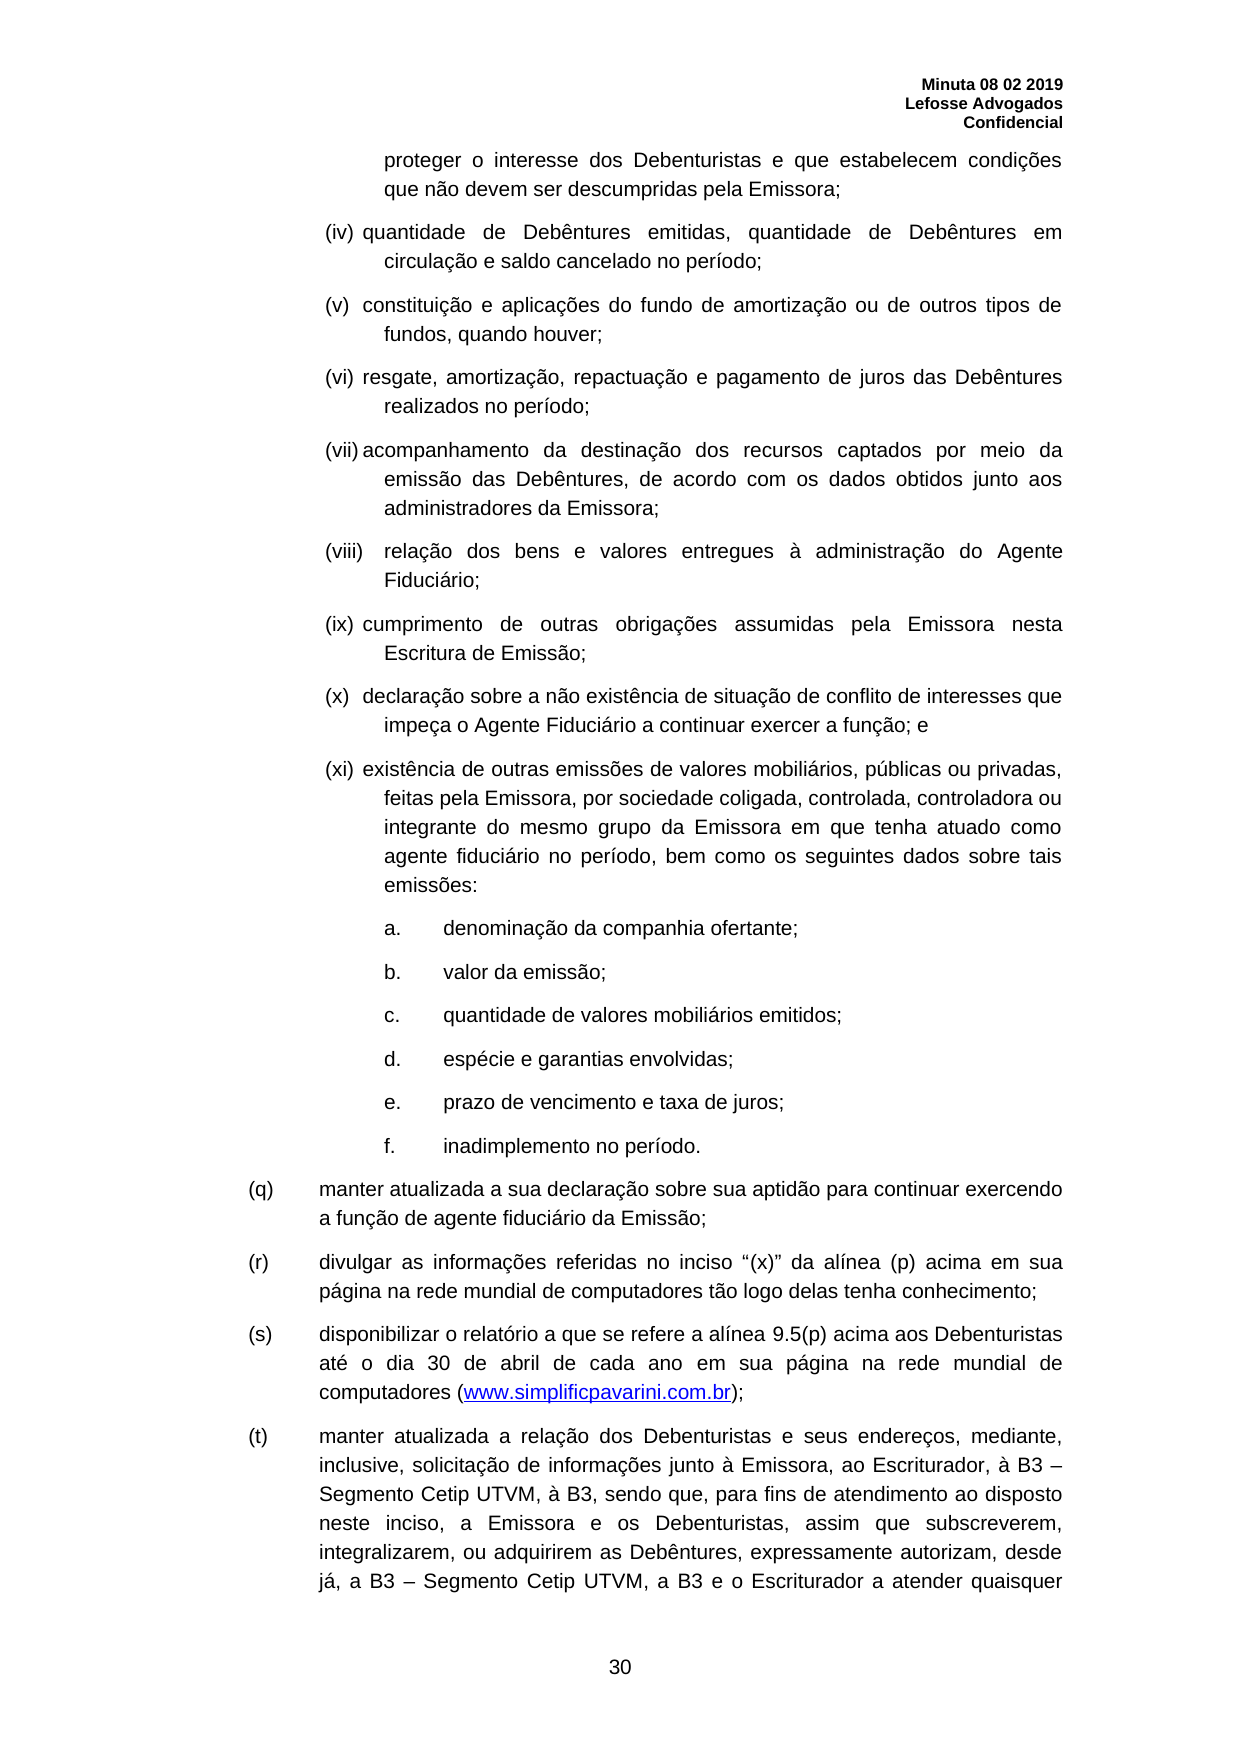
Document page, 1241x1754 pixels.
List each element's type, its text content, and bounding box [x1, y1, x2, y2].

list acompanhamento da destinação dos recursos captados por meio da emissão das Debêntures, de acordo com os dados obtidos junto aos administradores da Emissora; [325, 438, 1063, 519]
text disponibilizar o relatório a que se refere a alínea 9.5(p) acima aos Debenturistas até o dia 30 de abril de cada ano em sua página na rede mundial de computadores (www.simplificpavarini.com.br); [248, 1322, 1063, 1404]
list inadimplemento no período. [384, 1134, 1063, 1158]
list prazo de vencimento e taxa de juros; [384, 1090, 1063, 1114]
list relação dos bens e valores entregues à administração do Agente Fiduciário; [325, 539, 1063, 592]
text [248, 1424, 1063, 1592]
text divulgar as informações referidas no inciso “(x)” da alínea (p) acima em sua página na rede mundial de computadores tão logo delas tenha conhecimento; [248, 1250, 1063, 1303]
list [325, 148, 1063, 201]
list quantidade de Debêntures emitidas, quantidade de Debêntures em circulação e saldo cancelado no período; [325, 220, 1063, 273]
list constituição e aplicações do fundo de amortização ou de outros tipos de fundos, quando houver; [325, 293, 1063, 346]
list denominação da companhia ofertante; [384, 916, 1063, 940]
list quantidade de valores mobiliários emitidos; [384, 1003, 1063, 1027]
list existência de outras emissões de valores mobiliários, públicas ou privadas, feitas pela Emissora, por sociedade coligada, controlada, controladora ou integrante do mesmo grupo da Emissora em que tenha atuado como agente fiduciário no período, bem como os seguintes dados sobre tais emissões: [325, 757, 1063, 896]
list declaração sobre a não existência de situação de conflito de interesses que impeça o Agente Fiduciário a continuar exercer a função; e [325, 684, 1063, 737]
list valor da emissão; [384, 959, 1063, 983]
list resgate, amortização, repactuação e pagamento de juros das Debêntures realizados no período; [325, 365, 1063, 418]
text manter atualizada a sua declaração sobre sua aptidão para continuar exercendo a função de agente fiduciário da Emissão; [248, 1177, 1063, 1230]
list espécie e garantias envolvidas; [384, 1047, 1063, 1071]
list cumprimento de outras obrigações assumidas pela Emissora nesta Escritura de Emissão; [325, 612, 1063, 664]
